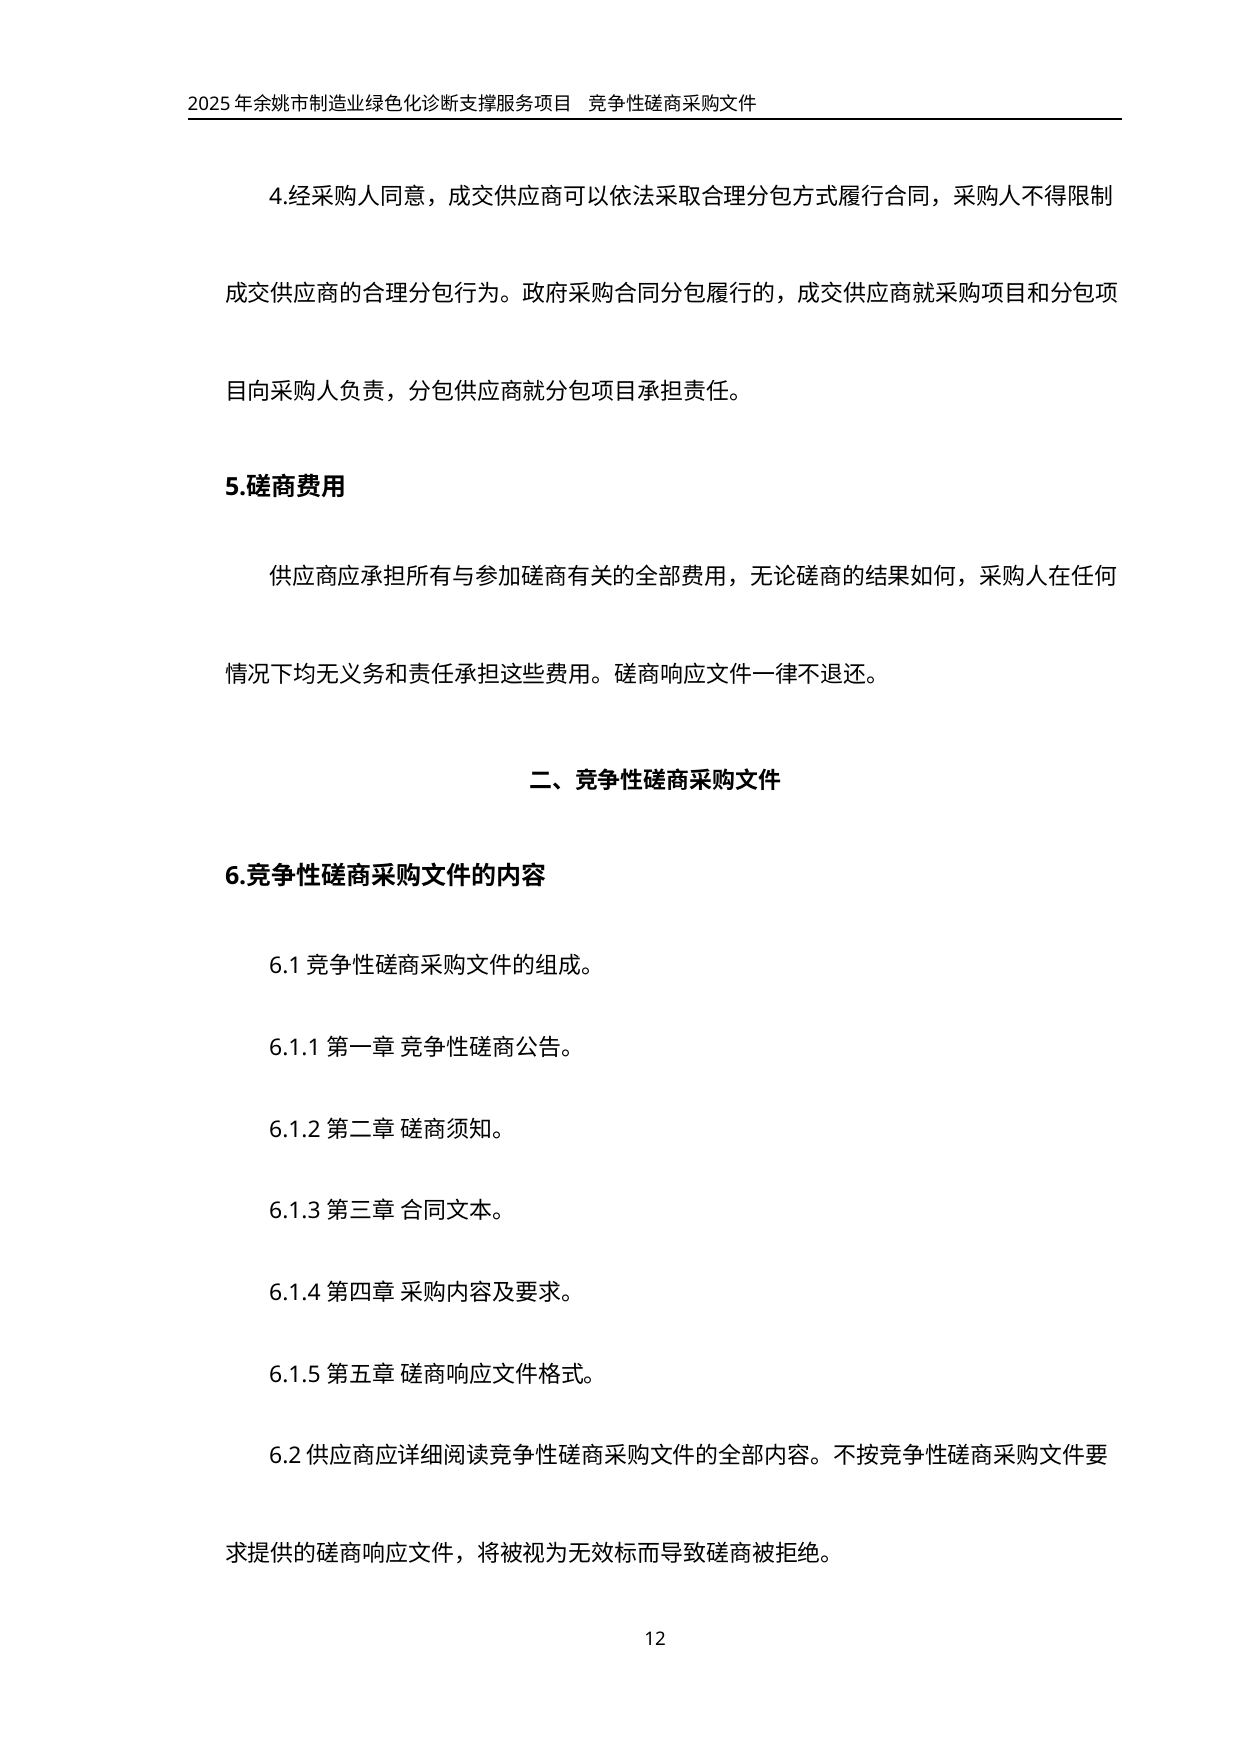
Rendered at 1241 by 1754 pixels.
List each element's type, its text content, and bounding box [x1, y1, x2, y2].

subtitle 6.竞争性磋商采购文件的内容 [225, 841, 1105, 906]
text 6.2供应商应详细阅读竞争性磋商采购文件的全部内容。不按竞争性磋商采购文件要求提供的磋商响应文件，将被视为无效标而导致磋商被拒绝。 [225, 1421, 1122, 1584]
subtitle 二、竞争性磋商采购文件 [187, 746, 1122, 811]
text 6.1.5 第五章 磋商响应文件格式。 [225, 1340, 1122, 1405]
text 6.1竞争性磋商采购文件的组成。 [225, 931, 1122, 996]
text 6.1.4 第四章 采购内容及要求。 [225, 1258, 1122, 1323]
text 供应商应承担所有与参加磋商有关的全部费用，无论磋商的结果如何，采购人在任何情况下均无义务和责任承担这些费用。磋商响应文件一律不退还。 [225, 542, 1122, 705]
text 6.1.1 第一章 竞争性磋商公告。 [225, 1013, 1122, 1078]
text 6.1.3 第三章 合同文本。 [225, 1176, 1122, 1241]
subtitle 5.磋商费用 [225, 452, 1105, 517]
text 4.经采购人同意，成交供应商可以依法采取合理分包方式履行合同，采购人不得限制成交供应商的合理分包行为。政府采购合同分包履行的，成交供应商就采购项目和分包项目向采购人负责，分包供应商就分包项目承担责任。 [225, 162, 1122, 422]
text 6.1.2 第二章 磋商须知。 [225, 1095, 1122, 1160]
